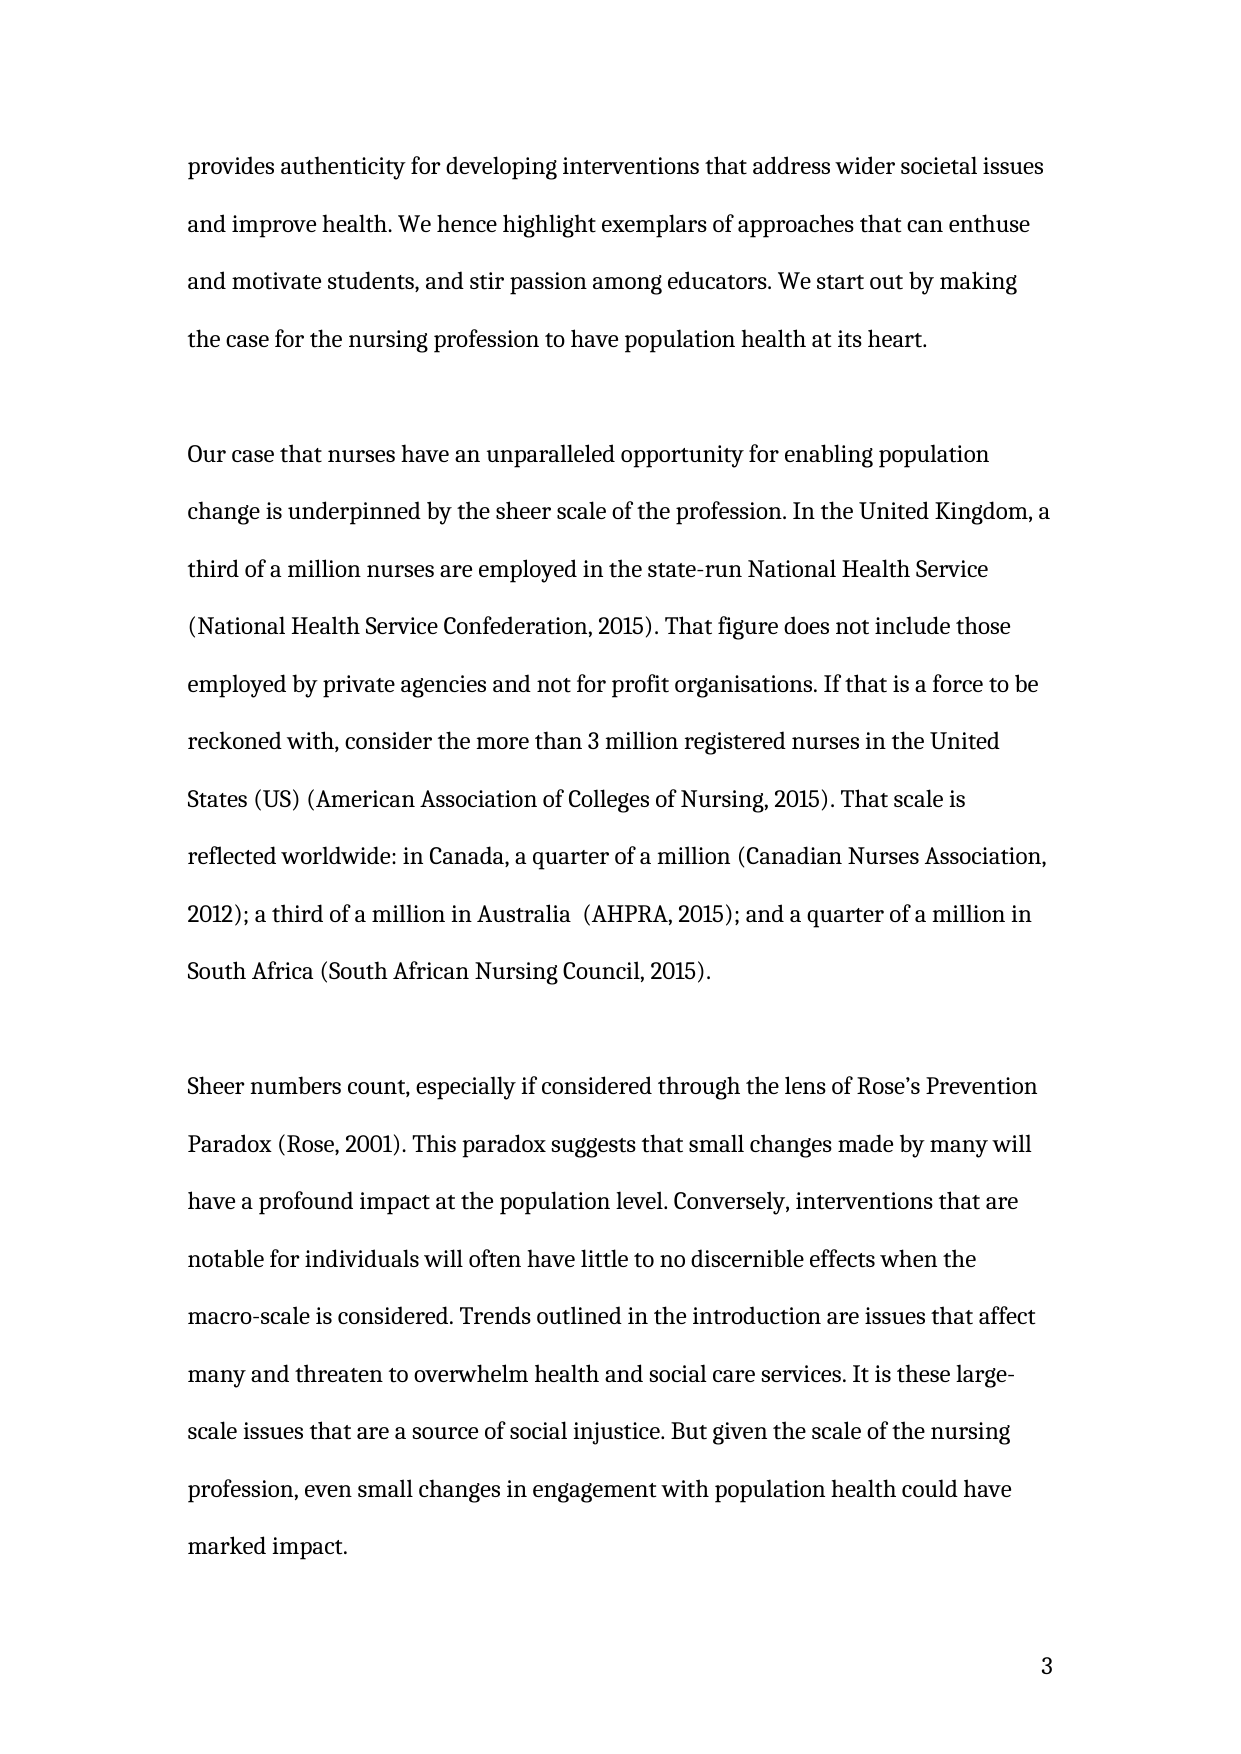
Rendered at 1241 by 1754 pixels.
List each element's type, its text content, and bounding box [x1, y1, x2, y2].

text Our case that nurses have an unparalleled opportunity for enabling population change is underpinned by the sheer scale of the profession. In the United Kingdom, a third of a million nurses are employed in the state-run National Health Service (National Health Service Confederation, 2015). That figure does not include those employed by private agencies and not for profit organisations. If that is a force to be reckoned with, consider the more than 3 million registered nurses in the United States (US) (American Association of Colleges of Nursing, 2015). That scale is reflected worldwide: in Canada, a quarter of a million (Canadian Nurses Association, 2012); a third of a million in Australia (AHPRA, 2015); and a quarter of a million in South Africa (South African Nursing Council, 2015). [187, 439, 1053, 986]
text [187, 152, 1053, 353]
text Sheer numbers count, especially if considered through the lens of Rose’s Prevention Paradox (Rose, 2001). This paradox suggests that small changes made by many will have a profound impact at the population level. Conversely, interventions that are notable for individuals will often have little to no discernible effects when the macro-scale is considered. Trends outlined in the introduction are issues that affect many and threaten to overwhelm health and social care services. It is these large-scale issues that are a source of social injustice. But given the scale of the nursing profession, even small changes in engagement with population health could have marked impact. [187, 1072, 1053, 1561]
